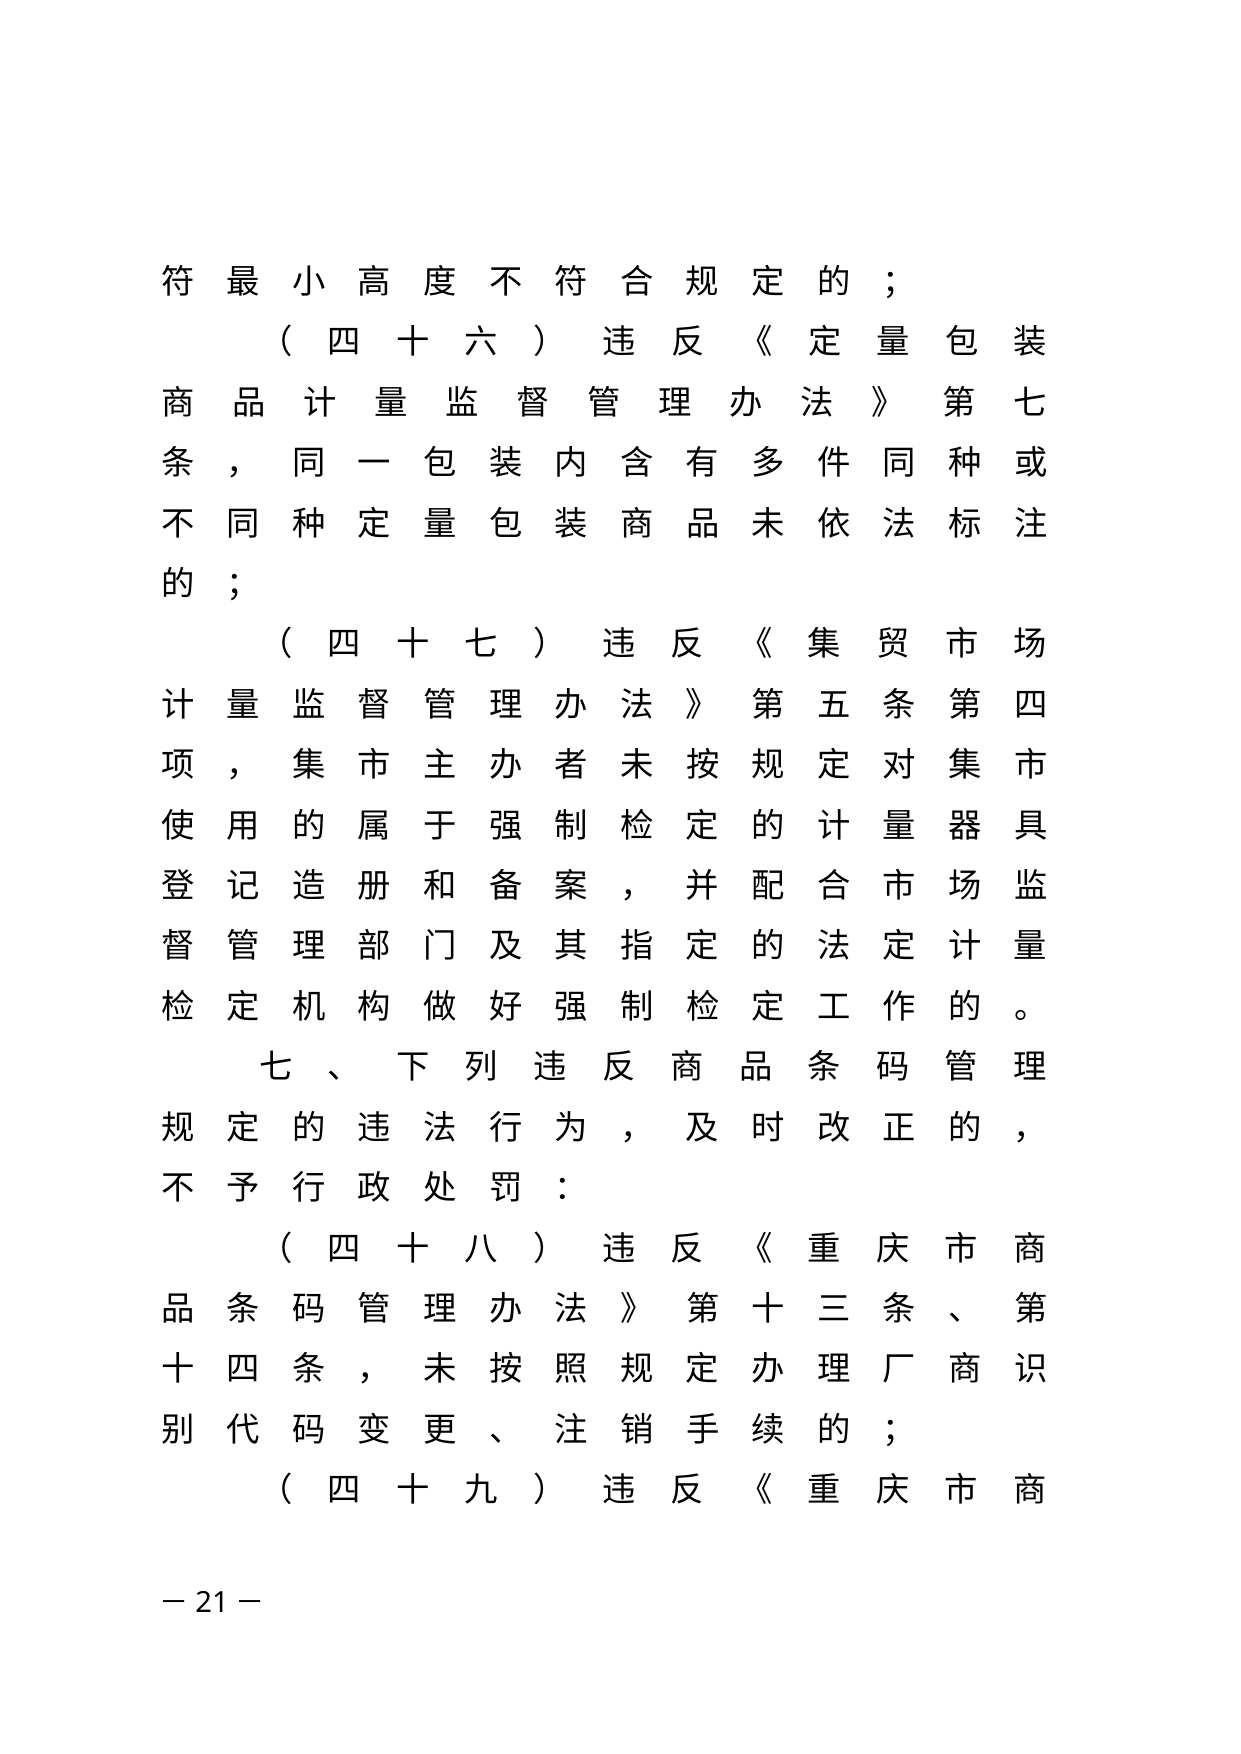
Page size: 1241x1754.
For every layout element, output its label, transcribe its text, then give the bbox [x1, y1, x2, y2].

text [161, 1457, 1079, 1517]
text （四十六）违反《定量包装商品计量监督管理办法》第七条，同一包装内含有多件同种或不同种定量包装商品未依法标注的； [161, 309, 1079, 611]
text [161, 248, 1079, 309]
text （四十八）违反《重庆市商品条码管理办法》第十三条、第十四条，未按照规定办理厂商识别代码变更、注销手续的； [161, 1215, 1079, 1457]
text （四十七）违反《集贸市场计量监督管理办法》第五条第四项，集市主办者未按规定对集市使用的属于强制检定的计量器具登记造册和备案，并配合市场监督管理部门及其指定的法定计量检定机构做好强制检定工作的。 [161, 611, 1079, 1034]
text 七、下列违反商品条码管理规定的违法行为，及时改正的，不予行政处罚： [161, 1034, 1079, 1215]
